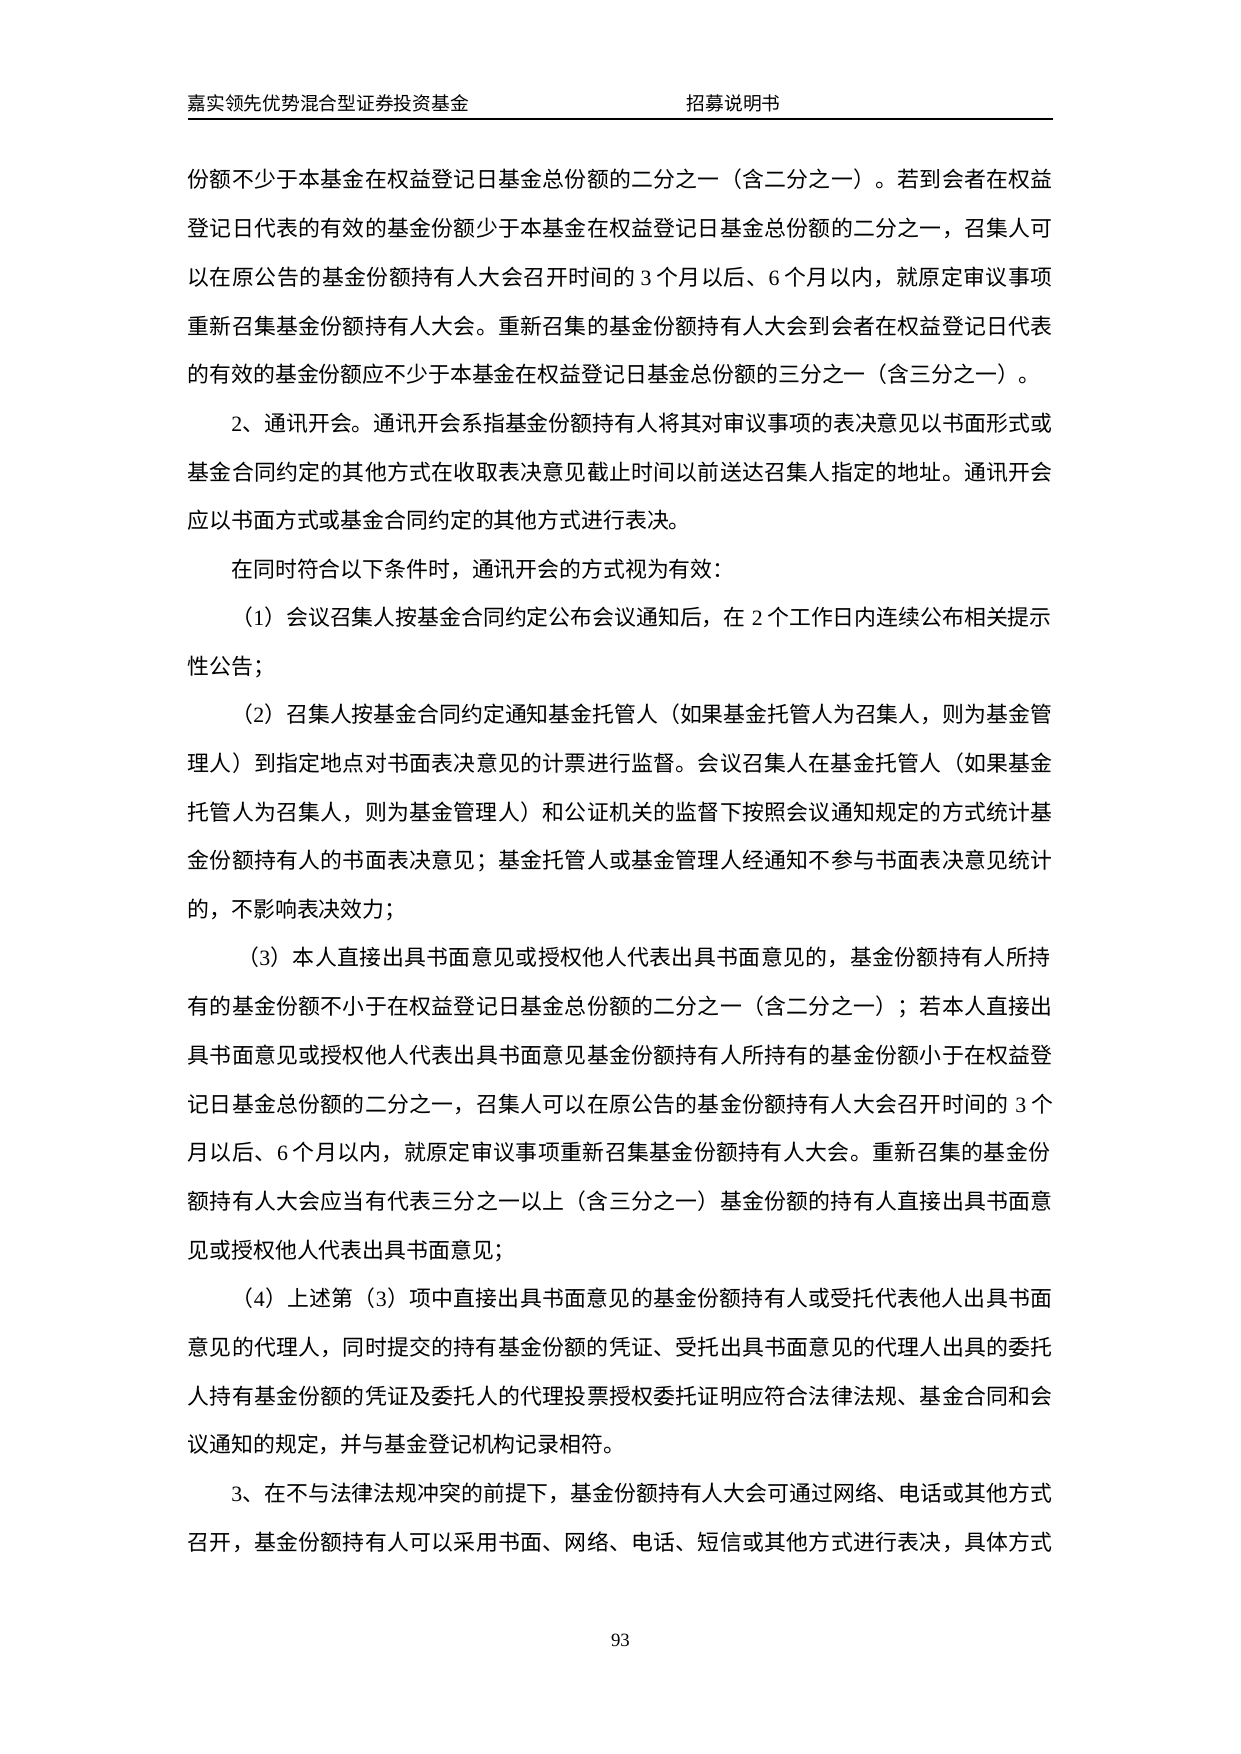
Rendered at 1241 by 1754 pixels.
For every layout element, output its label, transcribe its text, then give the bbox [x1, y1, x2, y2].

text 在同时符合以下条件时，通讯开会的方式视为有效： [187, 551, 1053, 584]
text 2、通讯开会。通讯开会系指基金份额持有人将其对审议事项的表决意见以书面形式或基金合同约定的其他方式在收取表决意见截止时间以前送达召集人指定的地址。通讯开会应以书面方式或基金合同约定的其他方式进行表决。 [187, 405, 1053, 535]
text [187, 1475, 1053, 1557]
text （1）会议召集人按基金合同约定公布会议通知后，在2个工作日内连续公布相关提示性公告； [187, 599, 1053, 681]
text （3）本人直接出具书面意见或授权他人代表出具书面意见的，基金份额持有人所持有的基金份额不小于在权益登记日基金总份额的二分之一（含二分之一）；若本人直接出具书面意见或授权他人代表出具书面意见基金份额持有人所持有的基金份额小于在权益登记日基金总份额的二分之一，召集人可以在原公告的基金份额持有人大会召开时间的3个月以后、6个月以内，就原定审议事项重新召集基金份额持有人大会。重新召集的基金份额持有人大会应当有代表三分之一以上（含三分之一）基金份额的持有人直接出具书面意见或授权他人代表出具书面意见； [187, 940, 1053, 1265]
text （2）召集人按基金合同约定通知基金托管人（如果基金托管人为召集人，则为基金管理人）到指定地点对书面表决意见的计票进行监督。会议召集人在基金托管人（如果基金托管人为召集人，则为基金管理人）和公证机关的监督下按照会议通知规定的方式统计基金份额持有人的书面表决意见；基金托管人或基金管理人经通知不参与书面表决意见统计的，不影响表决效力； [187, 697, 1053, 924]
text （4）上述第（3）项中直接出具书面意见的基金份额持有人或受托代表他人出具书面意见的代理人，同时提交的持有基金份额的凭证、受托出具书面意见的代理人出具的委托人持有基金份额的凭证及委托人的代理投票授权委托证明应符合法律法规、基金合同和会议通知的规定，并与基金登记机构记录相符。 [187, 1281, 1053, 1459]
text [187, 162, 1053, 389]
